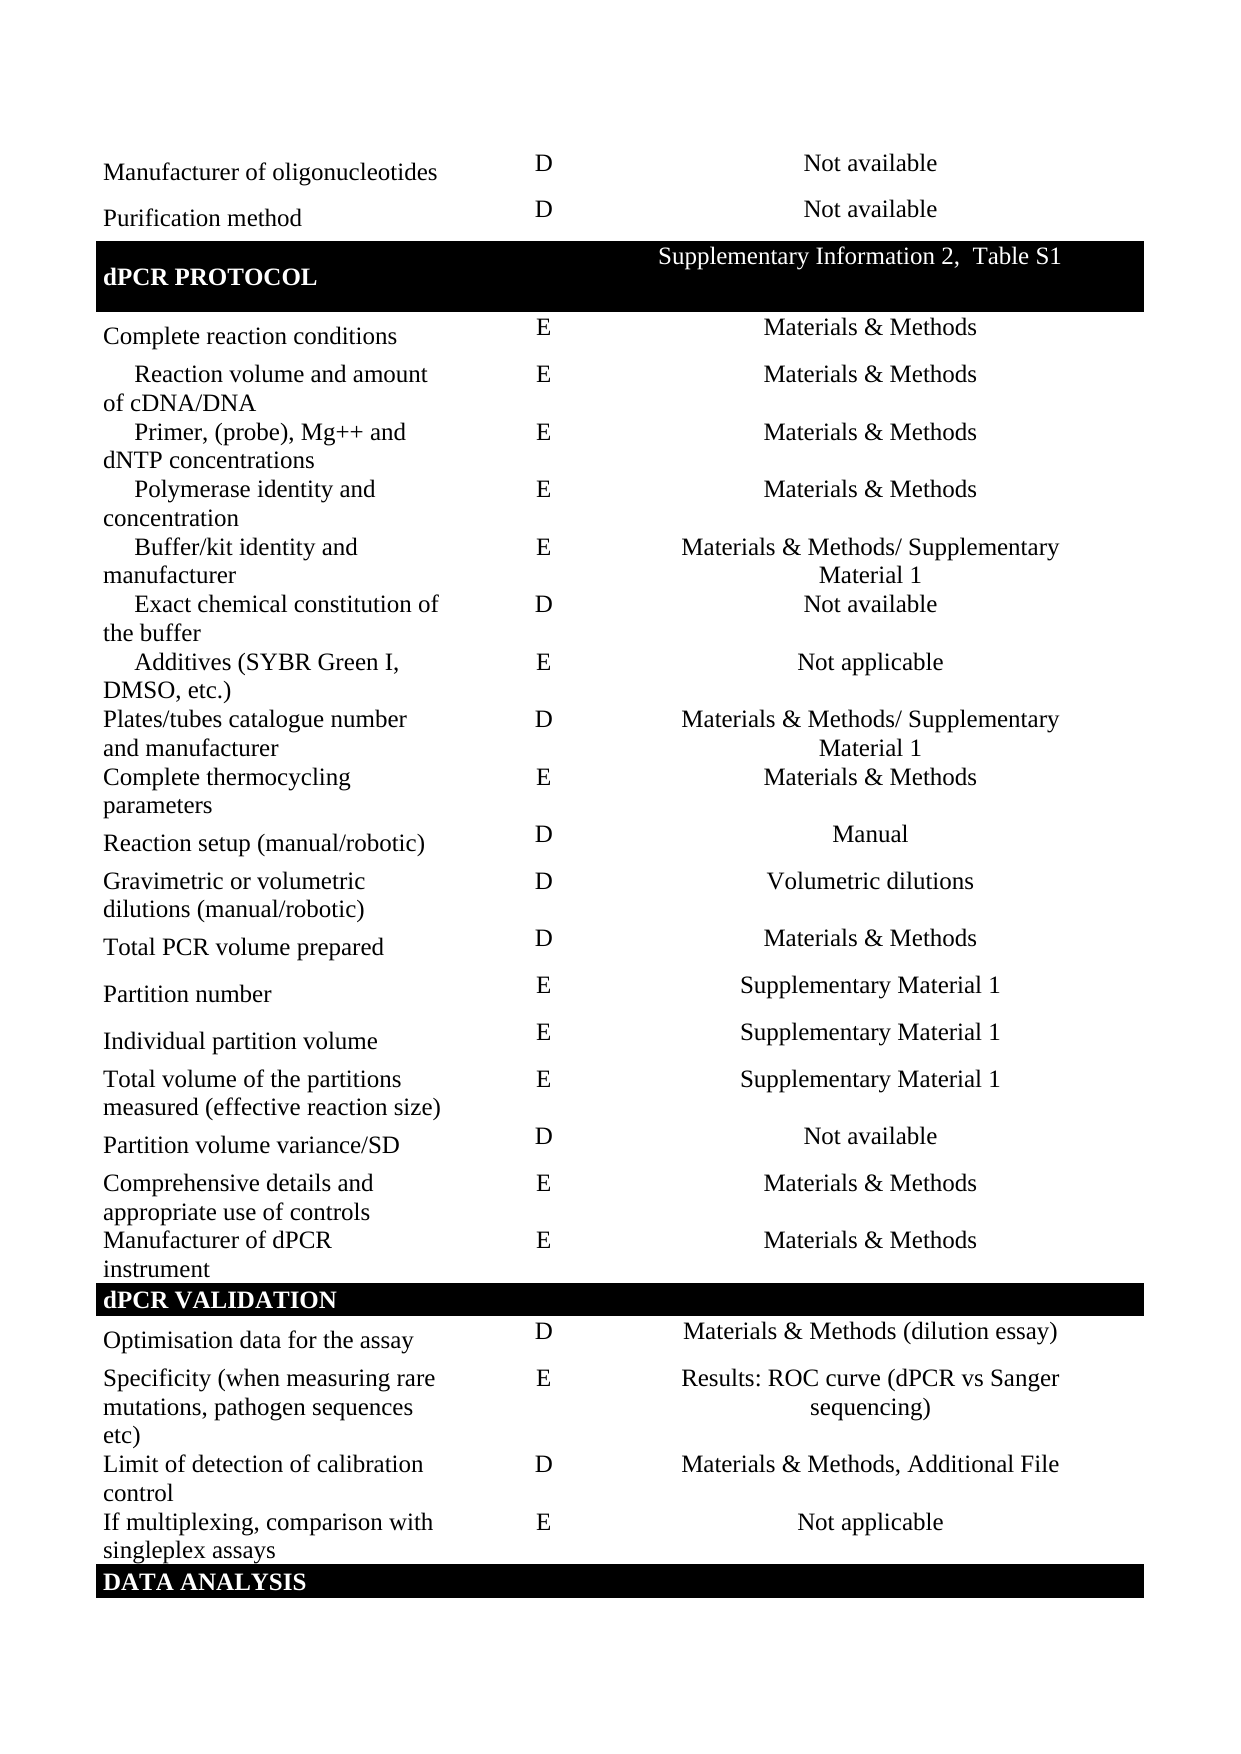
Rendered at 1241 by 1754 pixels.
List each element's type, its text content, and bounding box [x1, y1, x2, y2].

table_cell E [449, 359, 638, 417]
table_cell Not applicable [638, 647, 1103, 704]
table_cell Not available [638, 195, 1103, 241]
table_cell [449, 241, 638, 312]
table_cell Materials & Methods [638, 1225, 1103, 1283]
table_cell Specificity (when measuring rare mutations, pathogen sequences etc) [96, 1363, 449, 1449]
table_cell Gravimetric or volumetric dilutions (manual/robotic) [96, 866, 449, 923]
table_cell Total PCR volume prepared [96, 923, 449, 970]
table_cell Optimisation data for the assay [96, 1316, 449, 1363]
table_cell Materials & Methods [638, 417, 1103, 474]
table_cell Results: ROC curve (dPCR vs Sanger sequencing) [638, 1363, 1103, 1449]
table_cell Materials & Methods [638, 359, 1103, 417]
table_cell D [449, 148, 638, 194]
table_cell [1082, 1283, 1103, 1316]
table_cell Not applicable [638, 1507, 1103, 1564]
table_cell Manufacturer of oligonucleotides [96, 148, 449, 194]
table_cell Supplementary Information 2, Table S1 [638, 241, 1082, 312]
table_cell D [449, 819, 638, 866]
table_cell [1124, 241, 1144, 312]
table_cell [449, 1564, 638, 1598]
table_cell E [449, 647, 638, 704]
table_cell Materials & Methods [638, 923, 1103, 970]
table_cell E [449, 417, 638, 474]
table_cell Exact chemical constitution of the buffer [96, 589, 449, 647]
table_cell Supplementary Material 1 [638, 1017, 1103, 1064]
table_cell Supplementary Material 1 [638, 1064, 1103, 1121]
table_cell D [449, 923, 638, 970]
table_cell Materials & Methods/ Supplementary Material 1 [638, 532, 1103, 589]
table_cell E [449, 1017, 638, 1064]
table_cell DATA ANALYSIS [96, 1564, 449, 1598]
table_cell Individual partition volume [96, 1017, 449, 1064]
table_cell Not available [638, 1121, 1103, 1168]
table_cell E [449, 1168, 638, 1225]
table_cell If multiplexing, comparison with singleplex assays [96, 1507, 449, 1564]
table_cell E [449, 312, 638, 359]
table_cell Reaction setup (manual/robotic) [96, 819, 449, 866]
table_cell Materials & Methods [638, 1168, 1103, 1225]
table_cell D [449, 589, 638, 647]
table_cell Primer, (probe), Mg++ and dNTP concentrations [96, 417, 449, 474]
table_cell Comprehensive details and appropriate use of controls [96, 1168, 449, 1225]
table_cell D [449, 866, 638, 923]
table_cell D [449, 1121, 638, 1168]
table_cell E [449, 762, 638, 819]
table_cell [1082, 241, 1103, 312]
table_cell [1124, 1564, 1144, 1598]
table_cell E [449, 474, 638, 532]
table_cell [638, 1564, 1082, 1598]
table_cell E [449, 1363, 638, 1449]
table_cell Volumetric dilutions [638, 866, 1103, 923]
table_cell Materials & Methods/ Supplementary Material 1 [638, 704, 1103, 762]
table_cell E [449, 532, 638, 589]
table_cell E [449, 1507, 638, 1564]
table_cell Materials & Methods, Additional File [638, 1449, 1103, 1507]
table_cell dPCR PROTOCOL [96, 241, 449, 312]
table_cell Polymerase identity and concentration [96, 474, 449, 532]
table_cell E [449, 970, 638, 1017]
table_cell [1103, 1564, 1124, 1598]
table_cell [1103, 1283, 1124, 1316]
table_cell [1124, 1283, 1144, 1316]
table_cell [449, 1283, 638, 1316]
table_cell [1103, 241, 1124, 312]
table_cell Manual [638, 819, 1103, 866]
table_cell Purification method [96, 195, 449, 241]
table_cell Complete thermocycling parameters [96, 762, 449, 819]
table_cell Total volume of the partitions measured (effective reaction size) [96, 1064, 449, 1121]
table_cell Limit of detection of calibration control [96, 1449, 449, 1507]
table_cell Additives (SYBR Green I, DMSO, etc.) [96, 647, 449, 704]
table_cell Buffer/kit identity and manufacturer [96, 532, 449, 589]
table_cell E [449, 1064, 638, 1121]
table_cell Complete reaction conditions [96, 312, 449, 359]
table_cell Materials & Methods (dilution essay) [638, 1316, 1103, 1363]
table_cell Partition volume variance/SD [96, 1121, 449, 1168]
table_cell Materials & Methods [638, 762, 1103, 819]
table_cell Not available [638, 148, 1103, 194]
table_cell [1082, 1564, 1103, 1598]
table_cell Reaction volume and amount of cDNA/DNA [96, 359, 449, 417]
table_cell [638, 1283, 1082, 1316]
table_cell D [449, 195, 638, 241]
table_cell D [449, 1449, 638, 1507]
table_cell E [449, 1225, 638, 1283]
table_cell Supplementary Material 1 [638, 970, 1103, 1017]
table_cell Materials & Methods [638, 312, 1103, 359]
table_cell Plates/tubes catalogue number and manufacturer [96, 704, 449, 762]
table_cell D [449, 704, 638, 762]
table_cell Materials & Methods [638, 474, 1103, 532]
table_cell D [449, 1316, 638, 1363]
table_cell dPCR VALIDATION [96, 1283, 449, 1316]
table_cell Not available [638, 589, 1103, 647]
table_cell Manufacturer of dPCR instrument [96, 1225, 449, 1283]
table_cell Partition number [96, 970, 449, 1017]
